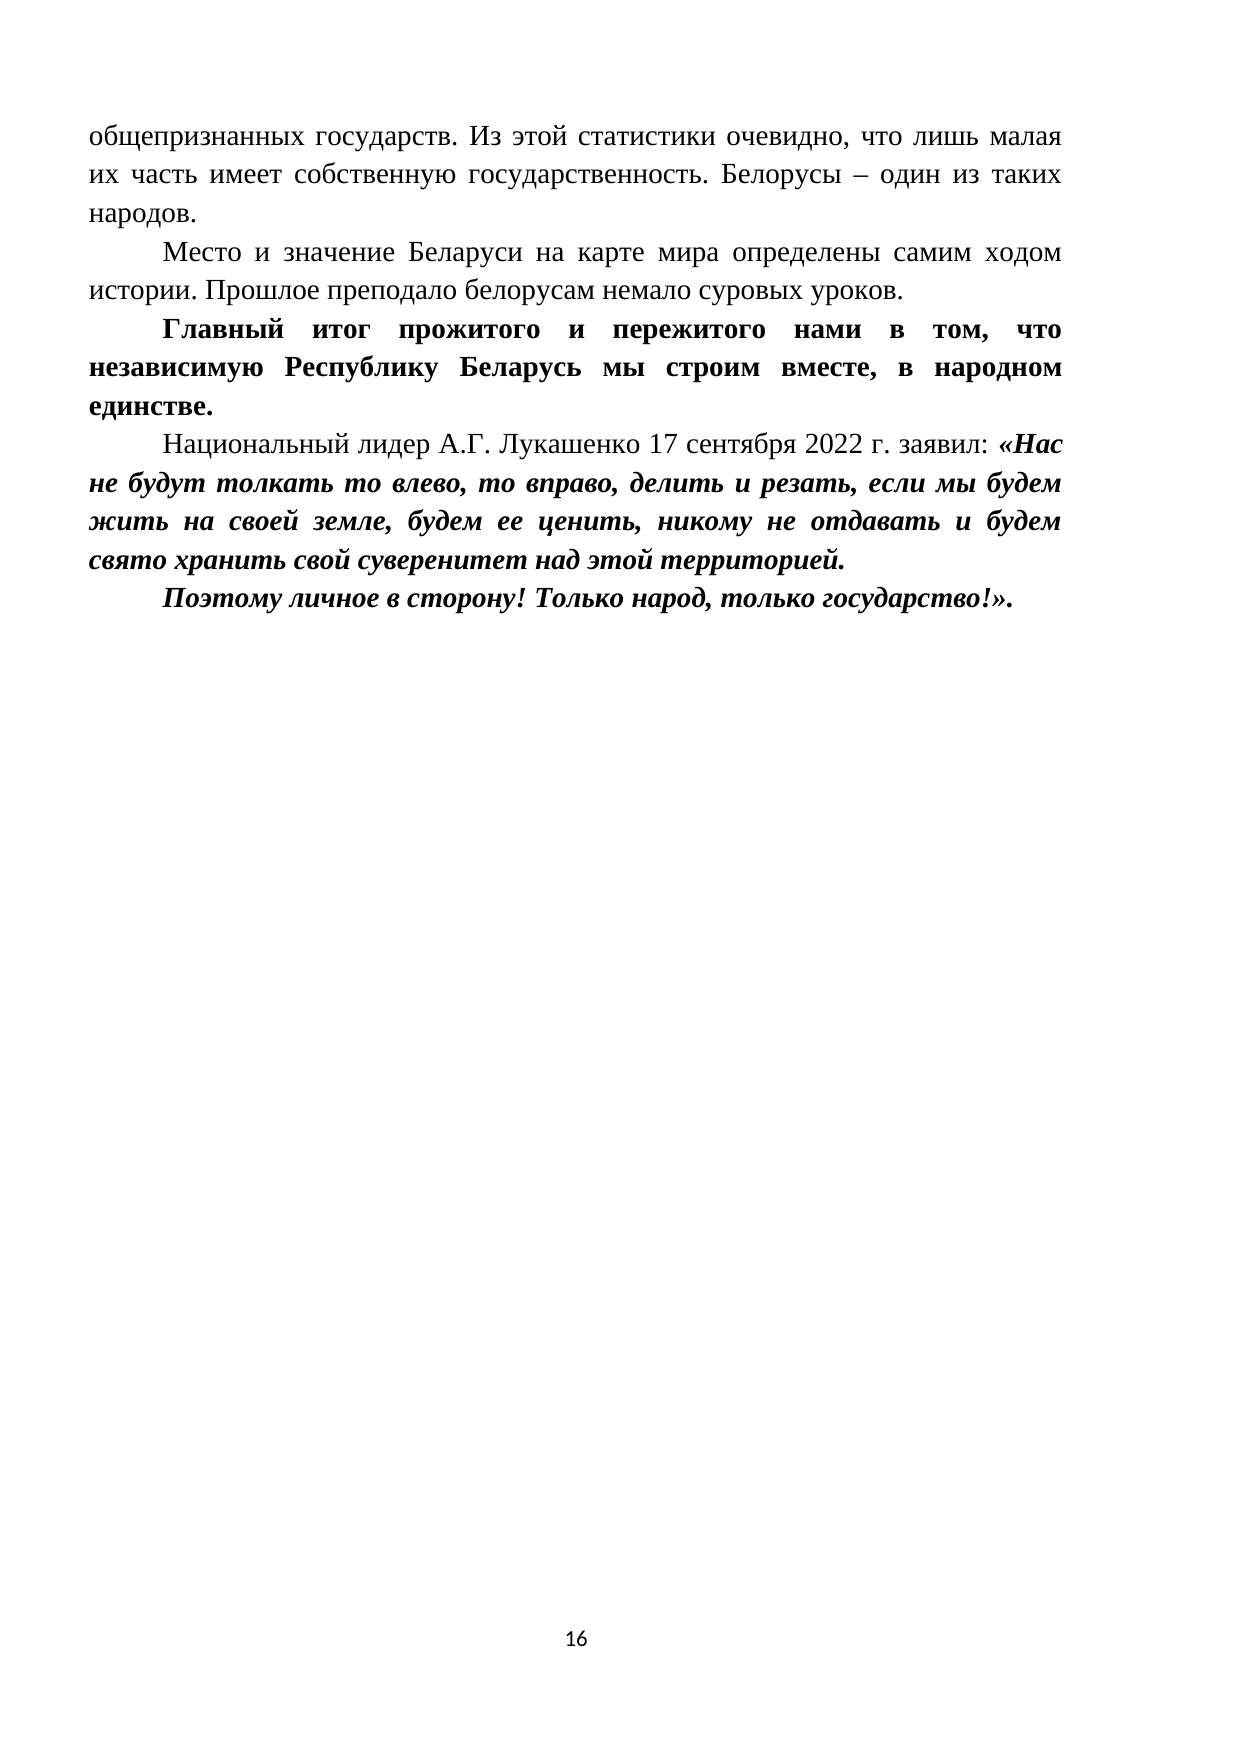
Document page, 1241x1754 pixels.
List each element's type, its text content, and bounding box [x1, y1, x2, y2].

text Место и значение Беларуси на карте мира определены самим ходом истории. Прошлое преподало белорусам немало суровых уроков. [89, 234, 1063, 306]
text Главный итог прожитого и пережитого нами в том, что независимую Республику Беларусь мы строим вместе, в народном единстве. [89, 311, 1063, 421]
text Поэтому личное в сторону! Только народ, только государство!». [89, 581, 1063, 614]
text Национальный лидер А.Г. Лукашенко 17 сентября 2022 г. заявил: «Нас не будут толкать то влево, то вправо, делить и резать, если мы будем жить на своей земле, будем ее ценить, никому не отдавать и будем свято хранить свой суверенитет над этой территорией. [89, 426, 1063, 576]
